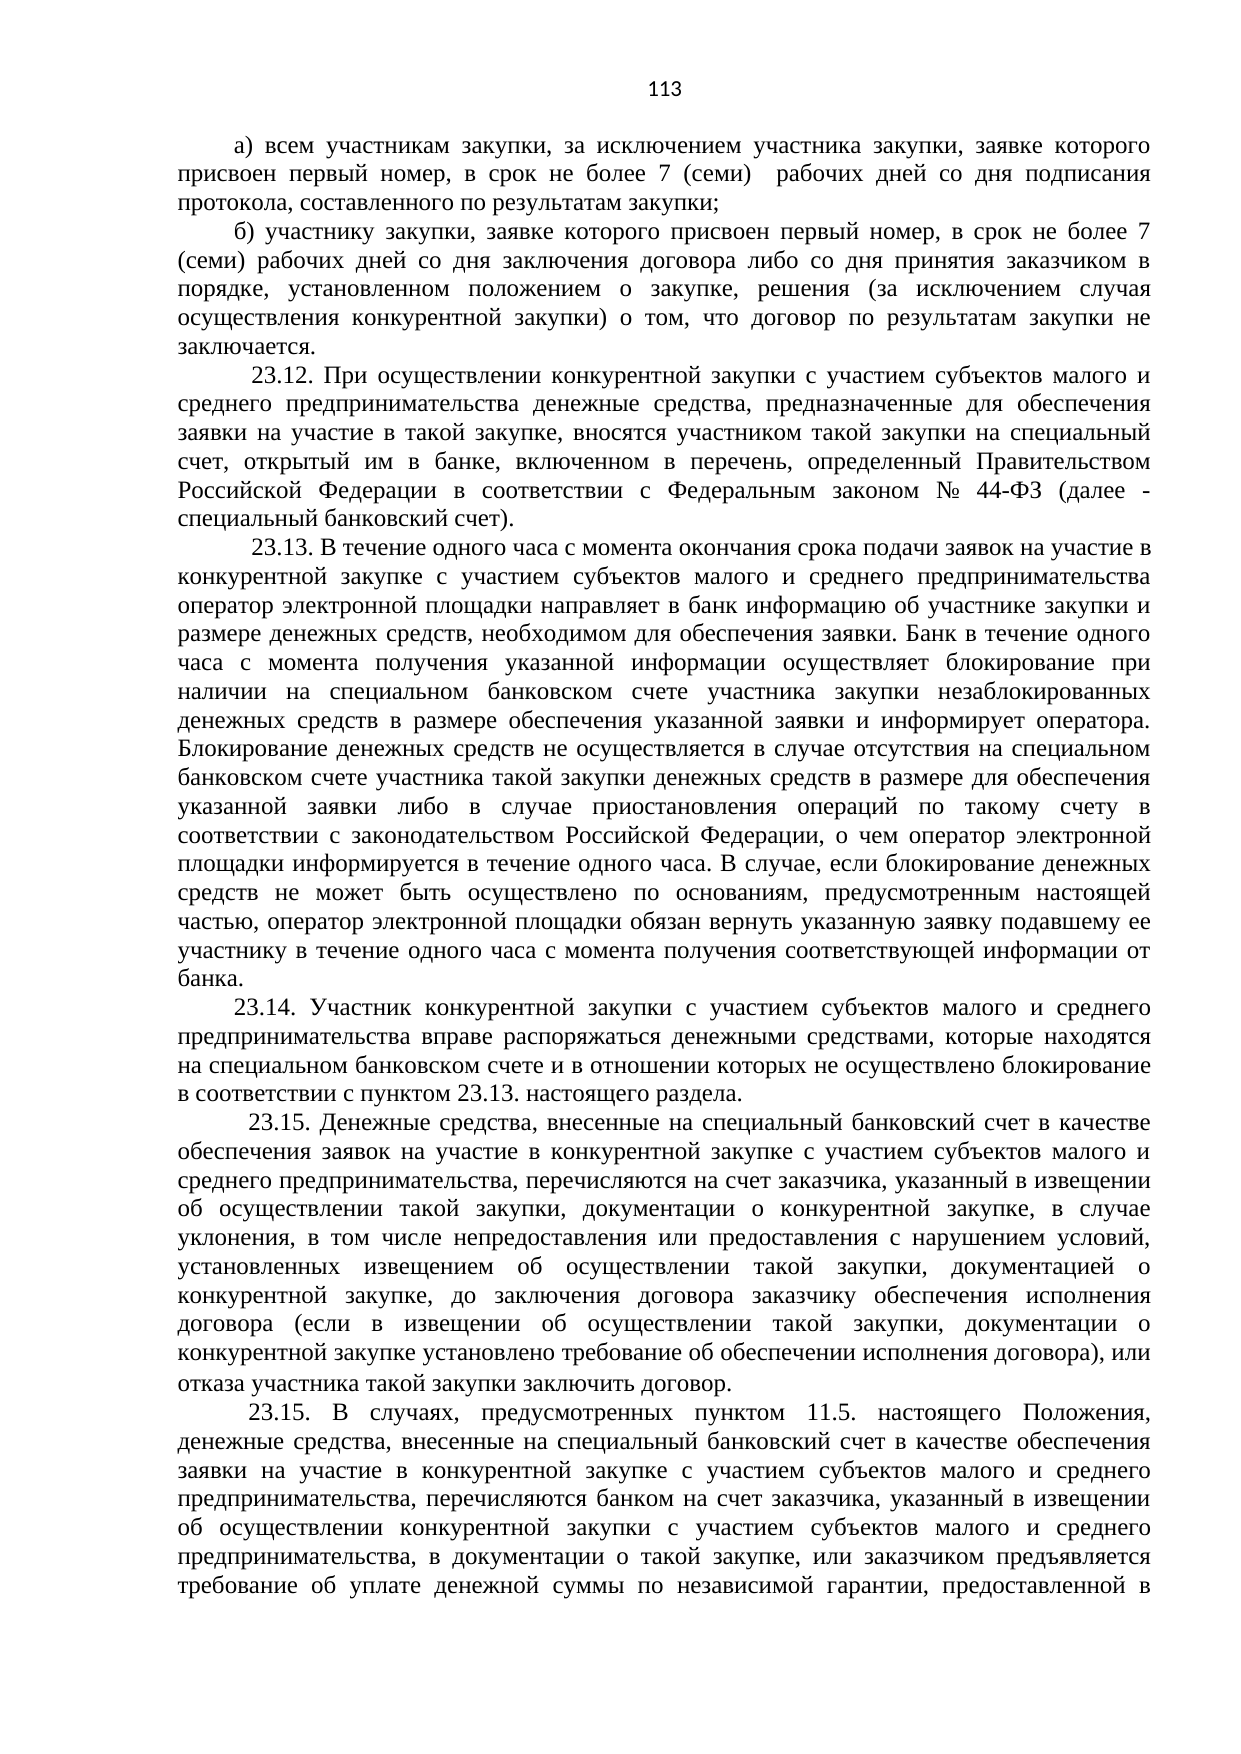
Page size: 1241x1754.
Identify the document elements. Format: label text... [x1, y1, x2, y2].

text 23.14. Участник конкурентной закупки с участием субъектов малого и среднего предпринимательства вправе распоряжаться денежными средствами, которые находятся на специальном банковском счете и в отношении которых не осуществлено блокирование в соответствии с пунктом 23.13. настоящего раздела. [177, 992, 1152, 1107]
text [177, 1397, 1152, 1598]
text 23.15. Денежные средства, внесенные на специальный банковский счет в качестве обеспечения заявок на участие в конкурентной закупке с участием субъектов малого и среднего предпринимательства, перечисляются на счет заказчика, указанный в извещении об осуществлении такой закупки, документации о конкурентной закупке, в случае уклонения, в том числе непредоставления или предоставления с нарушением условий, установленных извещением об осуществлении такой закупки, документацией о конкурентной закупке, до заключения договора заказчику обеспечения исполнения договора (если в извещении об осуществлении такой закупки, документации о конкурентной закупке установлено требование об обеспечении исполнения договора), или отказа участника такой закупки заключить договор. [177, 1107, 1152, 1397]
text 23.12. При осуществлении конкурентной закупки с участием субъектов малого и среднего предпринимательства денежные средства, предназначенные для обеспечения заявки на участие в такой закупке, вносятся участником такой закупки на специальный счет, открытый им в банке, включенном в перечень, определенный Правительством Российской Федерации в соответствии с Федеральным законом № 44-ФЗ (далее - специальный банковский счет). [177, 360, 1152, 532]
text а) всем участникам закупки, за исключением участника закупки, заявке которого присвоен первый номер, в срок не более 7 (семи) рабочих дней со дня подписания протокола, составленного по результатам закупки; [177, 130, 1152, 216]
text 23.13. В течение одного часа с момента окончания срока подачи заявок на участие в конкурентной закупке с участием субъектов малого и среднего предпринимательства оператор электронной площадки направляет в банк информацию об участнике закупки и размере денежных средств, необходимом для обеспечения заявки. Банк в течение одного часа с момента получения указанной информации осуществляет блокирование при наличии на специальном банковском счете участника закупки незаблокированных денежных средств в размере обеспечения указанной заявки и информирует оператора. Блокирование денежных средств не осуществляется в случае отсутствия на специальном банковском счете участника такой закупки денежных средств в размере для обеспечения указанной заявки либо в случае приостановления операций по такому счету в соответствии с законодательством Российской Федерации, о чем оператор электронной площадки информируется в течение одного часа. В случае, если блокирование денежных средств не может быть осуществлено по основаниям, предусмотренным настоящей частью, оператор электронной площадки обязан вернуть указанную заявку подавшему ее участнику в течение одного часа с момента получения соответствующей информации от банка. [177, 532, 1152, 992]
text б) участнику закупки, заявке которого присвоен первый номер, в срок не более 7 (семи) рабочих дней со дня заключения договора либо со дня принятия заказчиком в порядке, установленном положением о закупке, решения (за исключением случая осуществления конкурентной закупки) о том, что договор по результатам закупки не заключается. [177, 216, 1152, 360]
